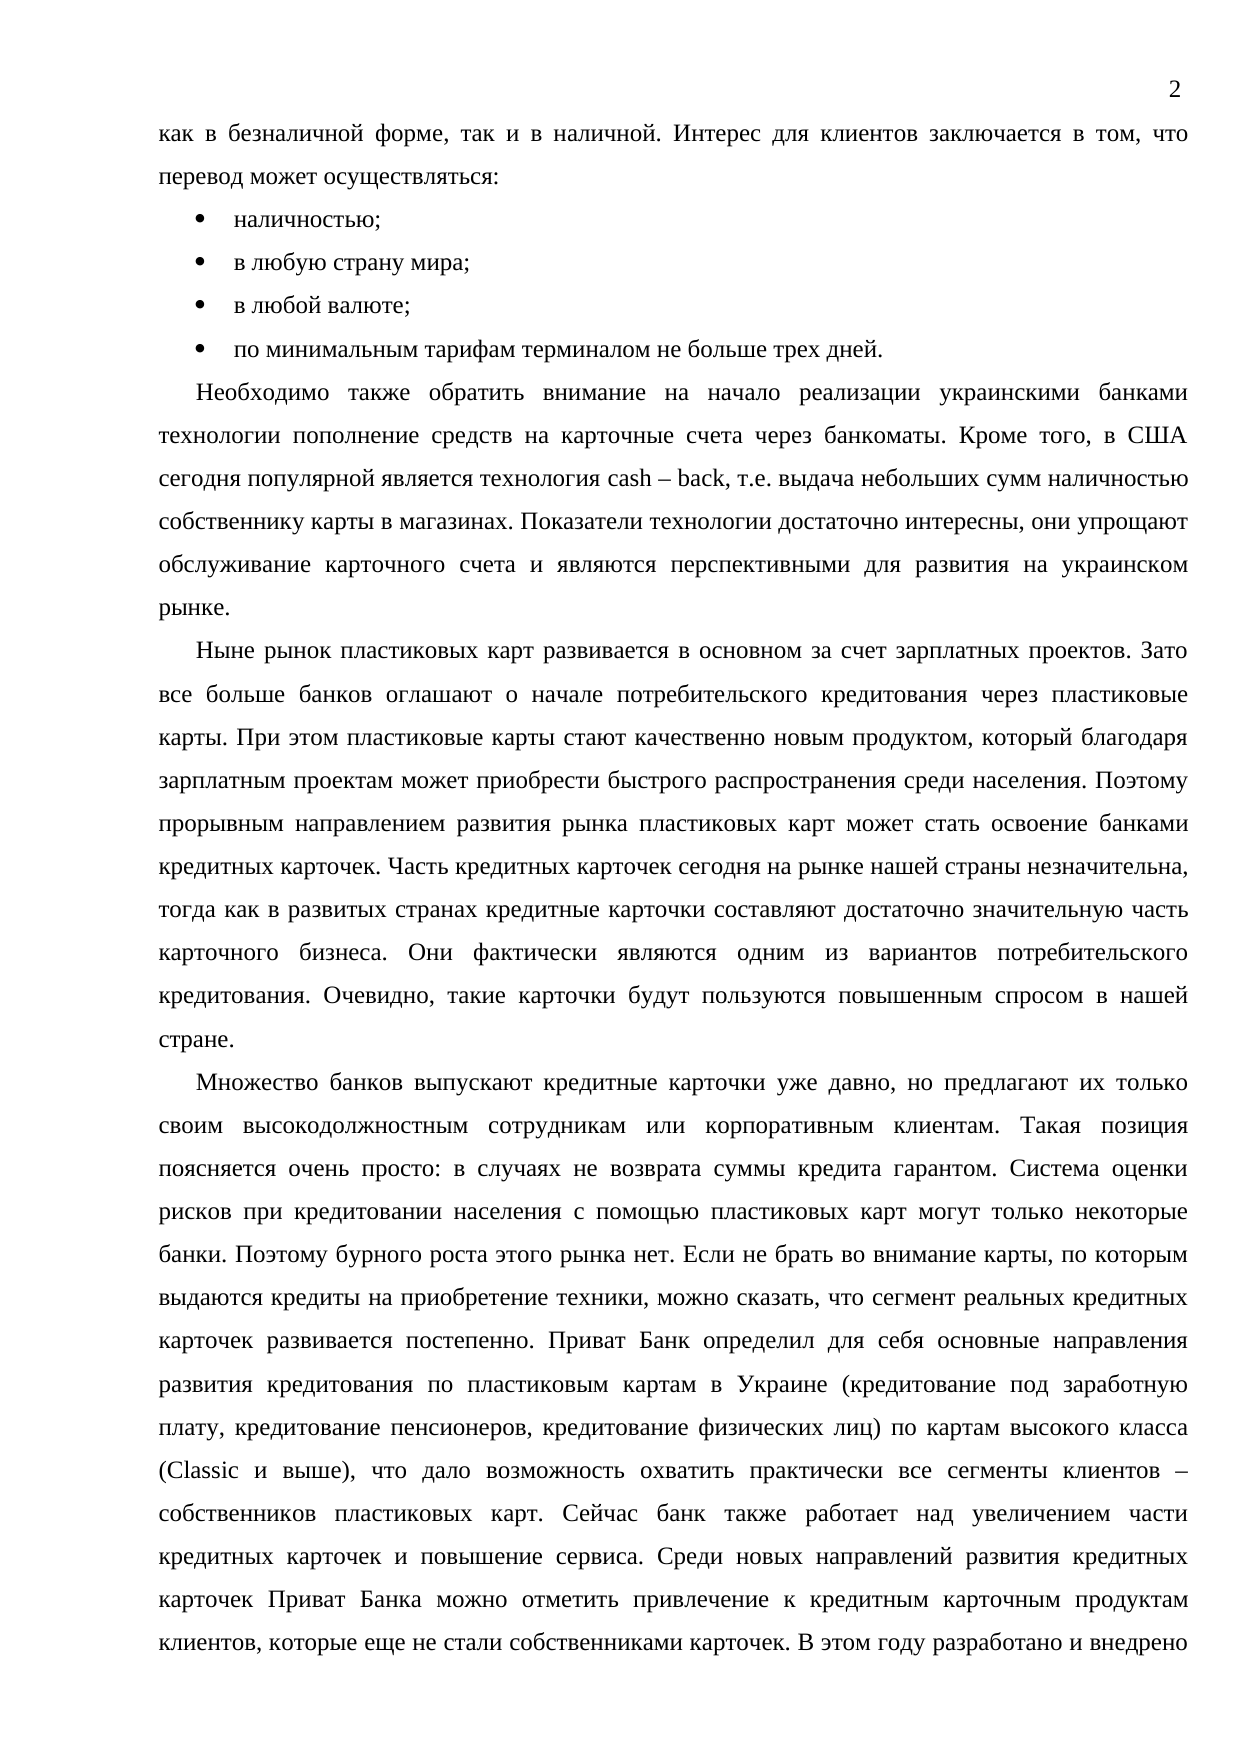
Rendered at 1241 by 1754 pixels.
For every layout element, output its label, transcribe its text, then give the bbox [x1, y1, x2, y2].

list по минимальным тарифам терминалом не больше трех дней. [158, 334, 1189, 362]
list в любой валюте; [158, 291, 1189, 319]
text Ныне рынок пластиковых карт развивается в основном за счет зарплатных проектов. Зато все больше банков оглашают о начале потребительского кредитования через пластиковые карты. При этом пластиковые карты стают качественно новым продуктом, который благодаря зарплатным проектам может приобрести быстрого распространения среди населения. Поэтому прорывным направлением развития рынка пластиковых карт может стать освоение банками кредитных карточек. Часть кредитных карточек сегодня на рынке нашей страны незначительна, тогда как в развитых странах кредитные карточки составляют достаточно значительную часть карточного бизнеса. Они фактически являются одним из вариантов потребительского кредитования. Очевидно, такие карточки будут пользуются повышенным спросом в нашей стране. [158, 636, 1189, 1052]
list в любую страну мира; [158, 247, 1189, 276]
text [158, 118, 1189, 190]
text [158, 1067, 1189, 1656]
text Необходимо также обратить внимание на начало реализации украинскими банками технологии пополнение средств на карточные счета через банкоматы. Кроме того, в США сегодня популярной является технология cash – back, т.е. выдача небольших сумм наличностью собственнику карты в магазинах. Показатели технологии достаточно интересны, они упрощают обслуживание карточного счета и являются перспективными для развития на украинском рынке. [158, 377, 1189, 621]
list наличностью; [158, 204, 1189, 233]
